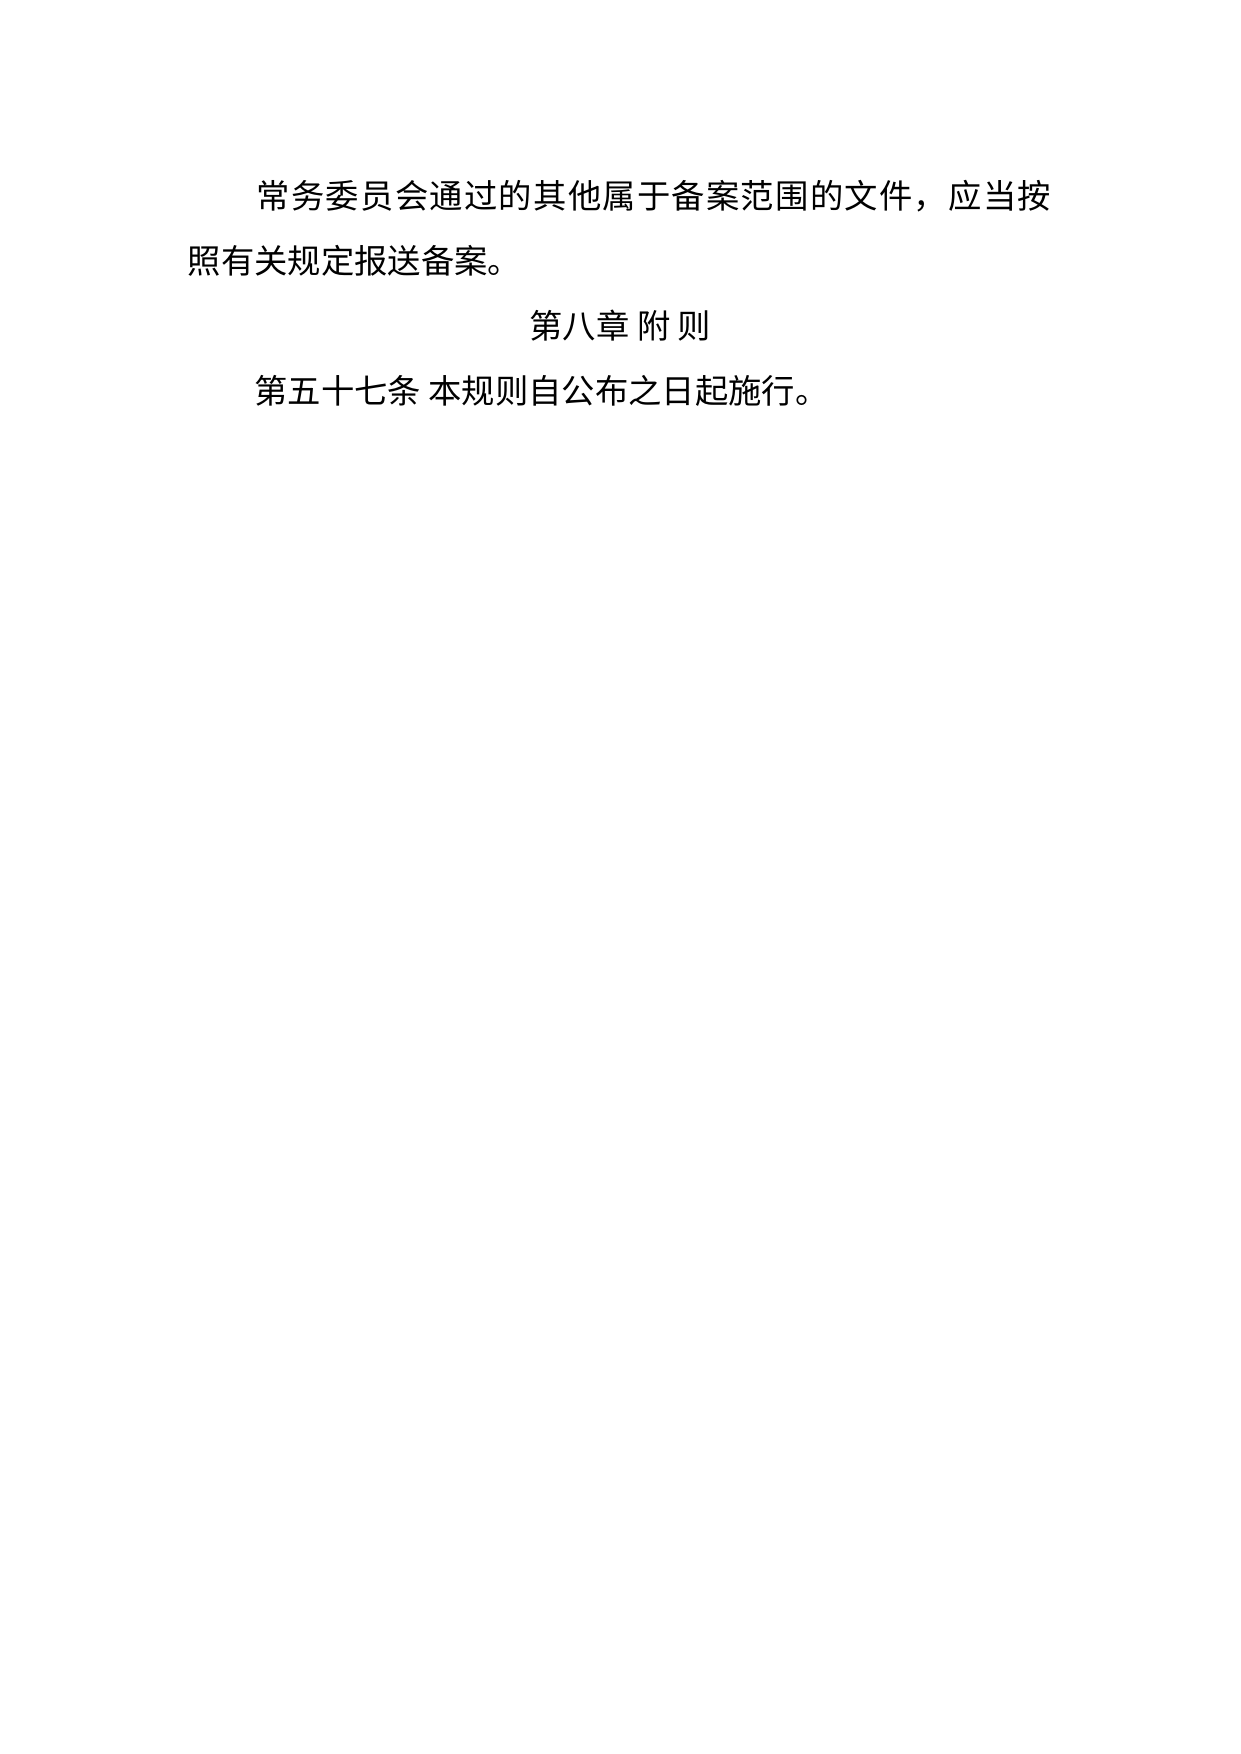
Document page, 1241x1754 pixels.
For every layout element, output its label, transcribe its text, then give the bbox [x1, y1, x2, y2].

text 第八章 附 则 [187, 292, 1053, 357]
text 常务委员会通过的其他属于备案范围的文件，应当按照有关规定报送备案。 [187, 162, 1053, 292]
text 第五十七条 本规则自公布之日起施行。 [187, 357, 1053, 422]
